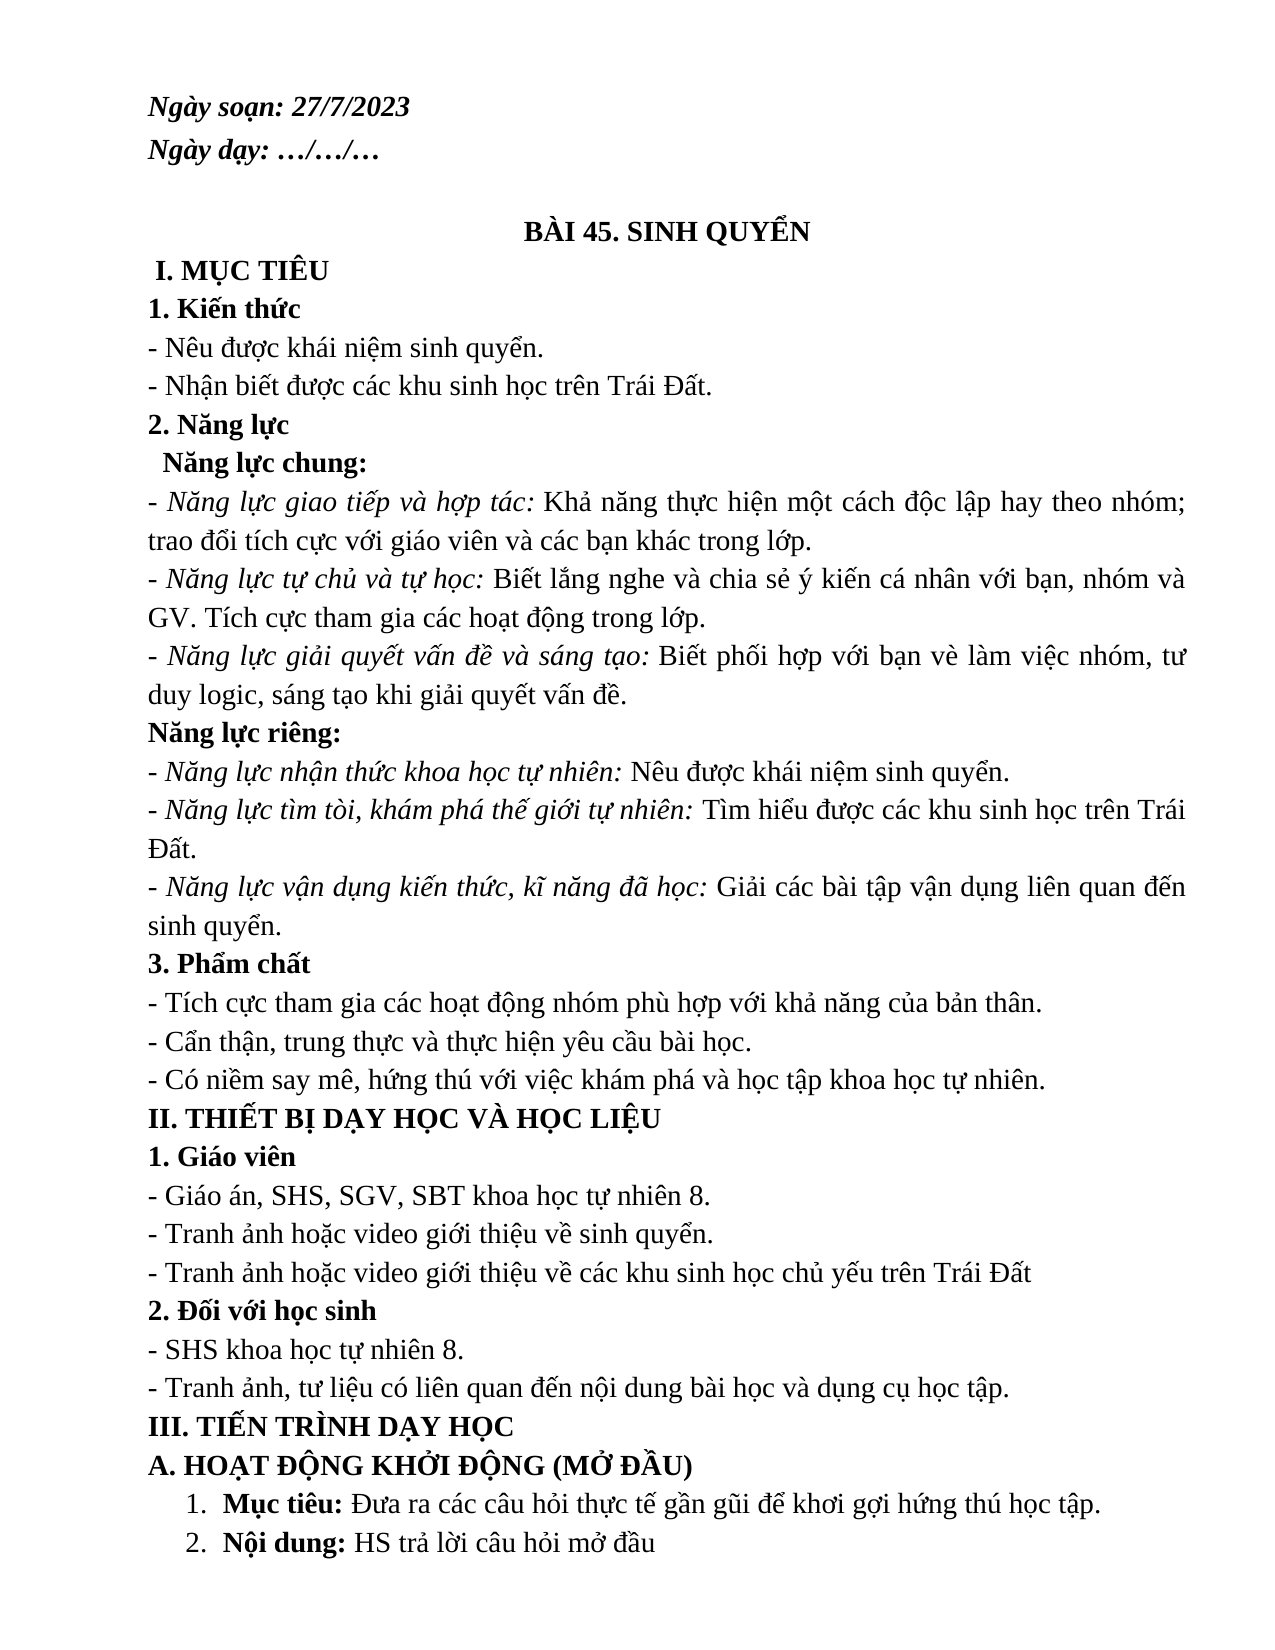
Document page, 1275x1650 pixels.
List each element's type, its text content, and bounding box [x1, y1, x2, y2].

text - SHS khoa học tự nhiên 8. [148, 1332, 1186, 1366]
text Năng lực riêng: [148, 715, 1186, 749]
text - Tranh ảnh hoặc video giới thiệu về các khu sinh học chủ yếu trên Trái Đất [148, 1255, 1186, 1288]
text - Nêu được khái niệm sinh quyển. [148, 330, 1186, 363]
text - Năng lực tìm tòi, khám phá thế giới tự nhiên: Tìm hiểu được các khu sinh học trên Trái Đất. [148, 792, 1186, 864]
text - Năng lực vận dụng kiến thức, kĩ năng đã học: Giải các bài tập vận dụng liên quan đến sinh quyển. [148, 869, 1186, 942]
text Ngày soạn: 27/7/2023 [148, 89, 1186, 122]
text III. TIẾN TRÌNH DẠY HỌC [148, 1409, 1186, 1443]
text - Năng lực nhận thức khoa học tự nhiên: Nêu được khái niệm sinh quyển. [148, 754, 1186, 787]
text BÀI 45. SINH QUYỂN [148, 214, 1186, 248]
text II. THIẾT BỊ DẠY HỌC VÀ HỌC LIỆU [148, 1101, 1186, 1134]
text Năng lực chung: [148, 446, 1186, 479]
text - Năng lực tự chủ và tự học: Biết lắng nghe và chia sẻ ý kiến cá nhân với bạn, nhóm và GV. Tích cực tham gia các hoạt động trong lớp. [148, 561, 1186, 633]
list Mục tiêu: Đưa ra các câu hỏi thực tế gần gũi để khơi gợi hứng thú học tập. [185, 1486, 1186, 1520]
text 2. Năng lực [148, 407, 1186, 441]
text 1. Giáo viên [148, 1139, 1186, 1173]
text - Năng lực giải quyết vấn đề và sáng tạo: Biết phối hợp với bạn vè làm việc nhóm, tư duy logic, sáng tạo khi giải quyết vấn đề. [148, 638, 1186, 710]
text 1. Kiến thức [148, 291, 1186, 325]
text Ngày dạy: …/…/… [148, 132, 1186, 166]
text - Năng lực giao tiếp và hợp tác: Khả năng thực hiện một cách độc lập hay theo nhóm; trao đổi tích cực với giáo viên và các bạn khác trong lớp. [148, 484, 1186, 556]
list Nội dung: HS trả lời câu hỏi mở đầu [185, 1525, 1186, 1558]
text I. MỤC TIÊU [148, 253, 1186, 286]
text 2. Đối với học sinh [148, 1293, 1186, 1327]
text A. HOẠT ĐỘNG KHỞI ĐỘNG (MỞ ĐẦU) [148, 1448, 1186, 1481]
text - Nhận biết được các khu sinh học trên Trái Đất. [148, 368, 1186, 402]
text - Giáo án, SHS, SGV, SBT khoa học tự nhiên 8. [148, 1178, 1186, 1211]
text - Tranh ảnh hoặc video giới thiệu về sinh quyển. [148, 1216, 1186, 1250]
text - Cẩn thận, trung thực và thực hiện yêu cầu bài học. [148, 1024, 1186, 1057]
text - Có niềm say mê, hứng thú với việc khám phá và học tập khoa học tự nhiên. [148, 1062, 1186, 1096]
text 3. Phẩm chất [148, 947, 1186, 980]
text - Tích cực tham gia các hoạt động nhóm phù hợp với khả năng của bản thân. [148, 985, 1186, 1019]
text - Tranh ảnh, tư liệu có liên quan đến nội dung bài học và dụng cụ học tập. [148, 1371, 1186, 1404]
